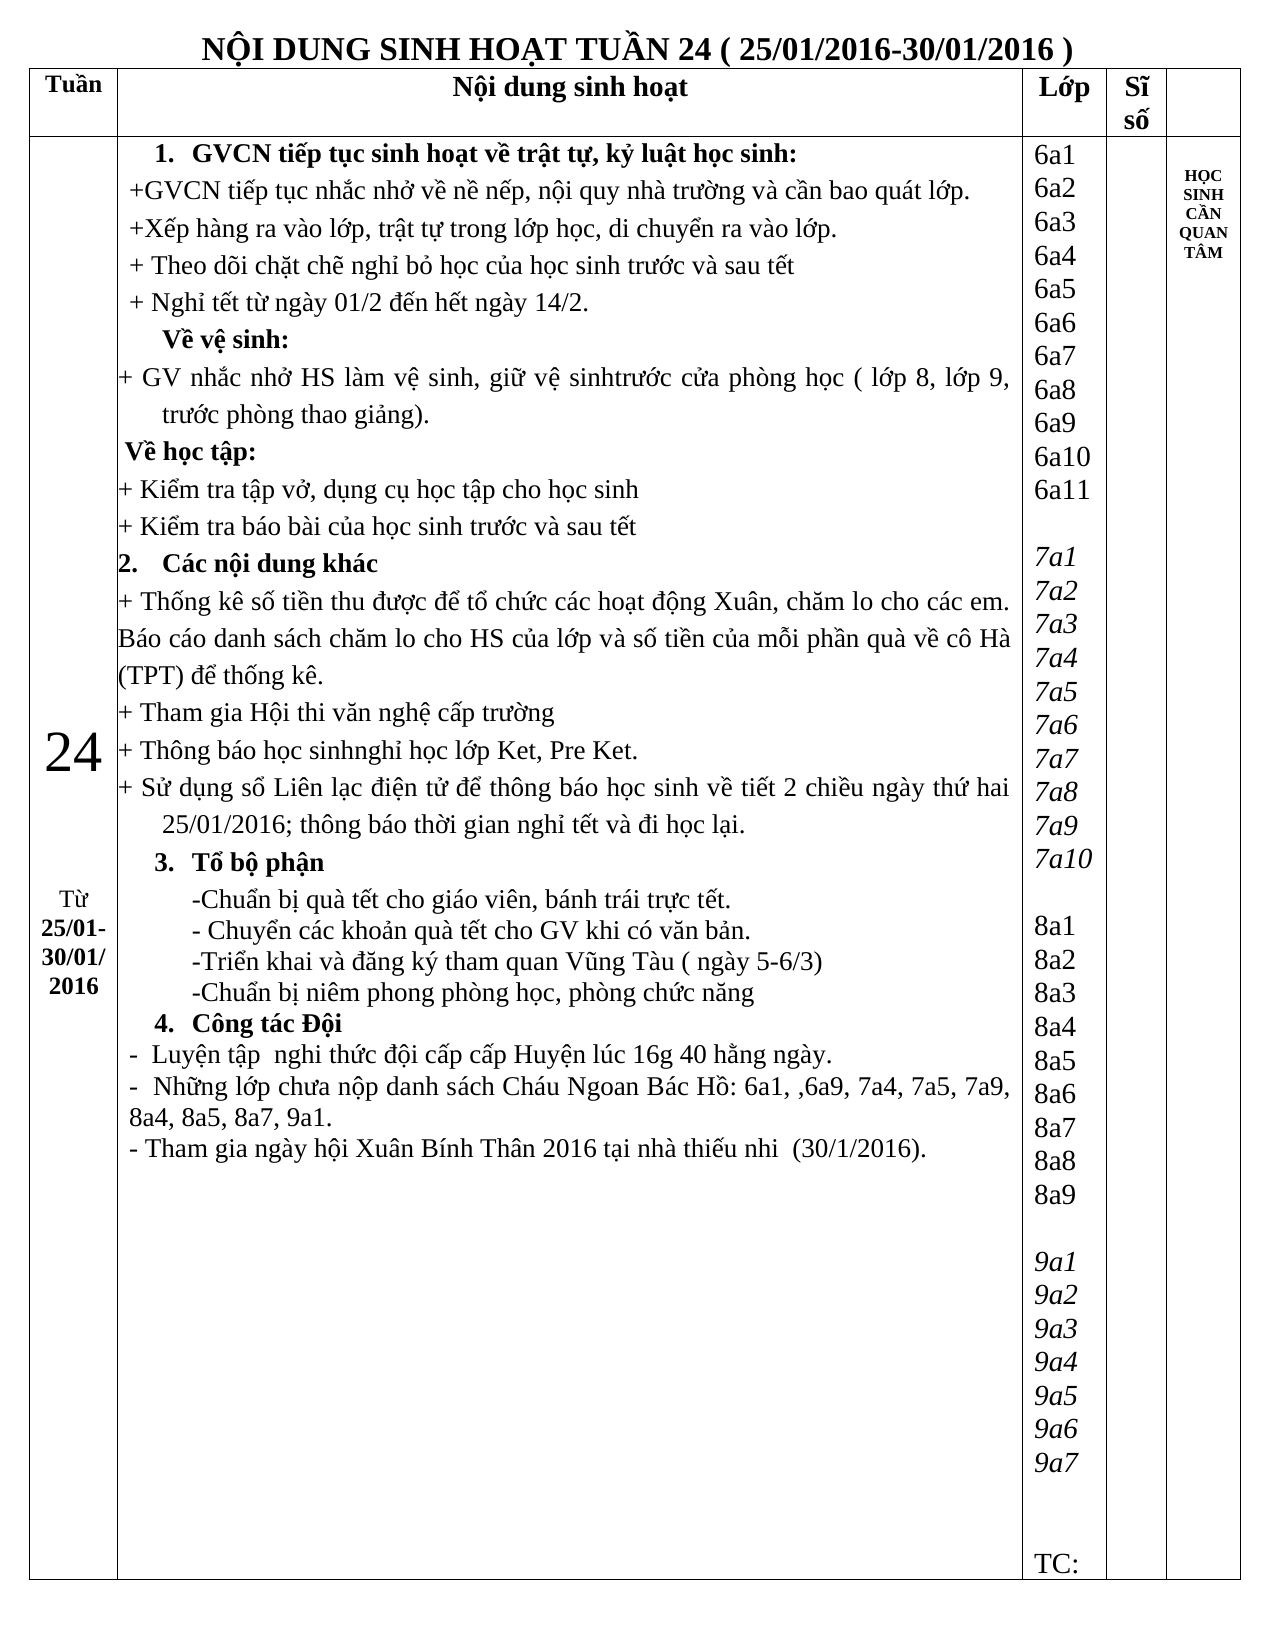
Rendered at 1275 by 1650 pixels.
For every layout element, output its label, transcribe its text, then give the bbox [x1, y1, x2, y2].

table_cell HỌC SINH CẦN QUAN TÂM [1167, 137, 1240, 1579]
table_cell 24 Từ 25/01-30/01/2016 [30, 137, 117, 1579]
table_header Nội dung sinh hoạt [118, 69, 1022, 136]
table_cell [1107, 137, 1166, 1579]
table_cell GVCN tiếp tục sinh hoạt về trật tự, kỷ luật học sinh: +GVCN tiếp tục nhắc nhở về nề nếp, nội quy nhà trường và cần bao quát lớp. +Xếp hàng ra vào lớp, trật tự trong lớp học, di chuyển ra vào lớp. + Theo dõi chặt chẽ nghỉ bỏ học của học sinh trước và sau tết + Nghỉ tết từ ngày 01/2 đến hết ngày 14/2. Về vệ sinh: + GV nhắc nhở HS làm vệ sinh, giữ vệ sinhtrước cửa phòng học ( lớp 8, lớp 9, trước phòng thao giảng). Về học tập: + Kiểm tra tập vở, dụng cụ học tập cho học sinh + Kiểm tra báo bài của học sinh trước và sau tết Các nội dung khác + Thống kê số tiền thu được để tổ chức các hoạt động Xuân, chăm lo cho các em. Báo cáo danh sách chăm lo cho HS của lớp và số tiền của mỗi phần quà về cô Hà (TPT) để thống kê. + Tham gia Hội thi văn nghệ cấp trường + Thông báo học sinhnghỉ học lớp Ket, Pre Ket. + Sử dụng sổ Liên lạc điện tử để thông báo học sinh về tiết 2 chiều ngày thứ hai 25/01/2016; thông báo thời gian nghỉ tết và đi học lại. Tổ bộ phận -Chuẩn bị quà tết cho giáo viên, bánh trái trực tết. - Chuyển các khoản quà tết cho GV khi có văn bản. -Triển khai và đăng ký tham quan Vũng Tàu ( ngày 5-6/3) -Chuẩn bị niêm phong phòng học, phòng chức năng Công tác Đội - Luyện tập nghi thức đội cấp cấp Huyện lúc 16g 40 hằng ngày. - Những lớp chưa nộp danh sách Cháu Ngoan Bác Hồ: 6a1, ,6a9, 7a4, 7a5, 7a9, 8a4, 8a5, 8a7, 9a1. - Tham gia ngày hội Xuân Bính Thân 2016 tại nhà thiếu nhi (30/1/2016). [118, 137, 1022, 1579]
table_header [1167, 69, 1240, 136]
table_header Tuần [30, 69, 117, 136]
text NỘI DUNG SINH HOẠT TUẦN 24 ( 25/01/2016-30/01/2016 ) [59, 29, 1216, 68]
table_header Sĩ số [1107, 69, 1166, 136]
table_header Lớp [1023, 69, 1106, 136]
table_cell 6a1 6a2 6a3 6a4 6a5 6a6 6a7 6a8 6a9 6a10 6a11 7a1 7a2 7a3 7a4 7a5 7a6 7a7 7a8 7a9 7a10 8a1 8a2 8a3 8a4 8a5 8a6 8a7 8a8 8a9 9a1 9a2 9a3 9a4 9a5 9a6 9a7 TC: [1023, 137, 1106, 1579]
